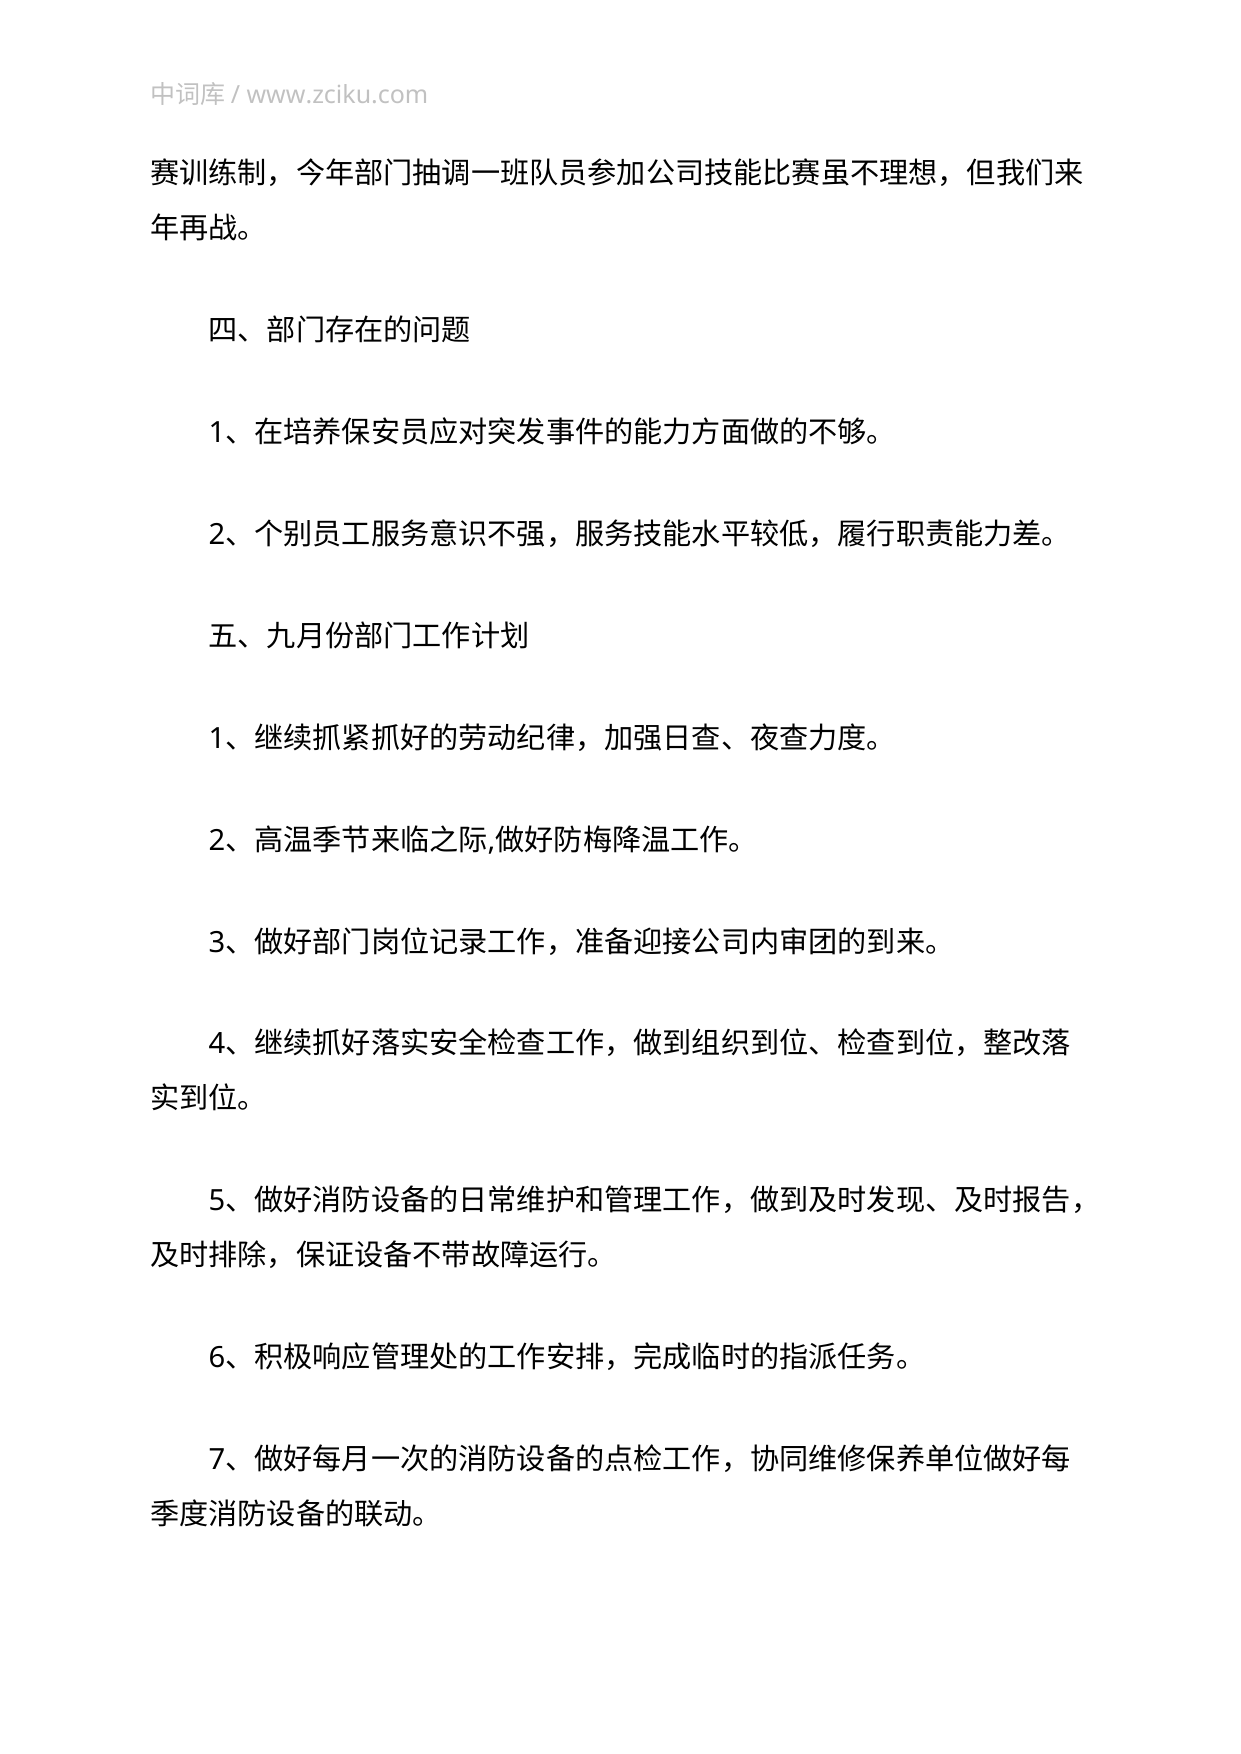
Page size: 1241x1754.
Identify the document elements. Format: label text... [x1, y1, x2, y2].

text 3、做好部门岗位记录工作，准备迎接公司内审团的到来。 [150, 918, 1090, 961]
text 四、部门存在的问题 [150, 307, 1090, 349]
text 7、做好每月一次的消防设备的点检工作，协同维修保养单位做好每季度消防设备的联动。 [150, 1436, 1090, 1533]
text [150, 150, 1090, 247]
text 2、高温季节来临之际,做好防梅降温工作。 [150, 816, 1090, 858]
text 5、做好消防设备的日常维护和管理工作，做到及时发现、及时报告，及时排除，保证设备不带故障运行。 [150, 1177, 1090, 1274]
text 2、个别员工服务意识不强，服务技能水平较低，履行职责能力差。 [150, 510, 1090, 553]
text 1、继续抓紧抓好的劳动纪律，加强日查、夜查力度。 [150, 714, 1090, 757]
text 1、在培养保安员应对突发事件的能力方面做的不够。 [150, 408, 1090, 451]
text 6、积极响应管理处的工作安排，完成临时的指派任务。 [150, 1334, 1090, 1376]
text 五、九月份部门工作计划 [150, 612, 1090, 655]
text 4、继续抓好落实安全检查工作，做到组织到位、检查到位，整改落实到位。 [150, 1020, 1090, 1117]
